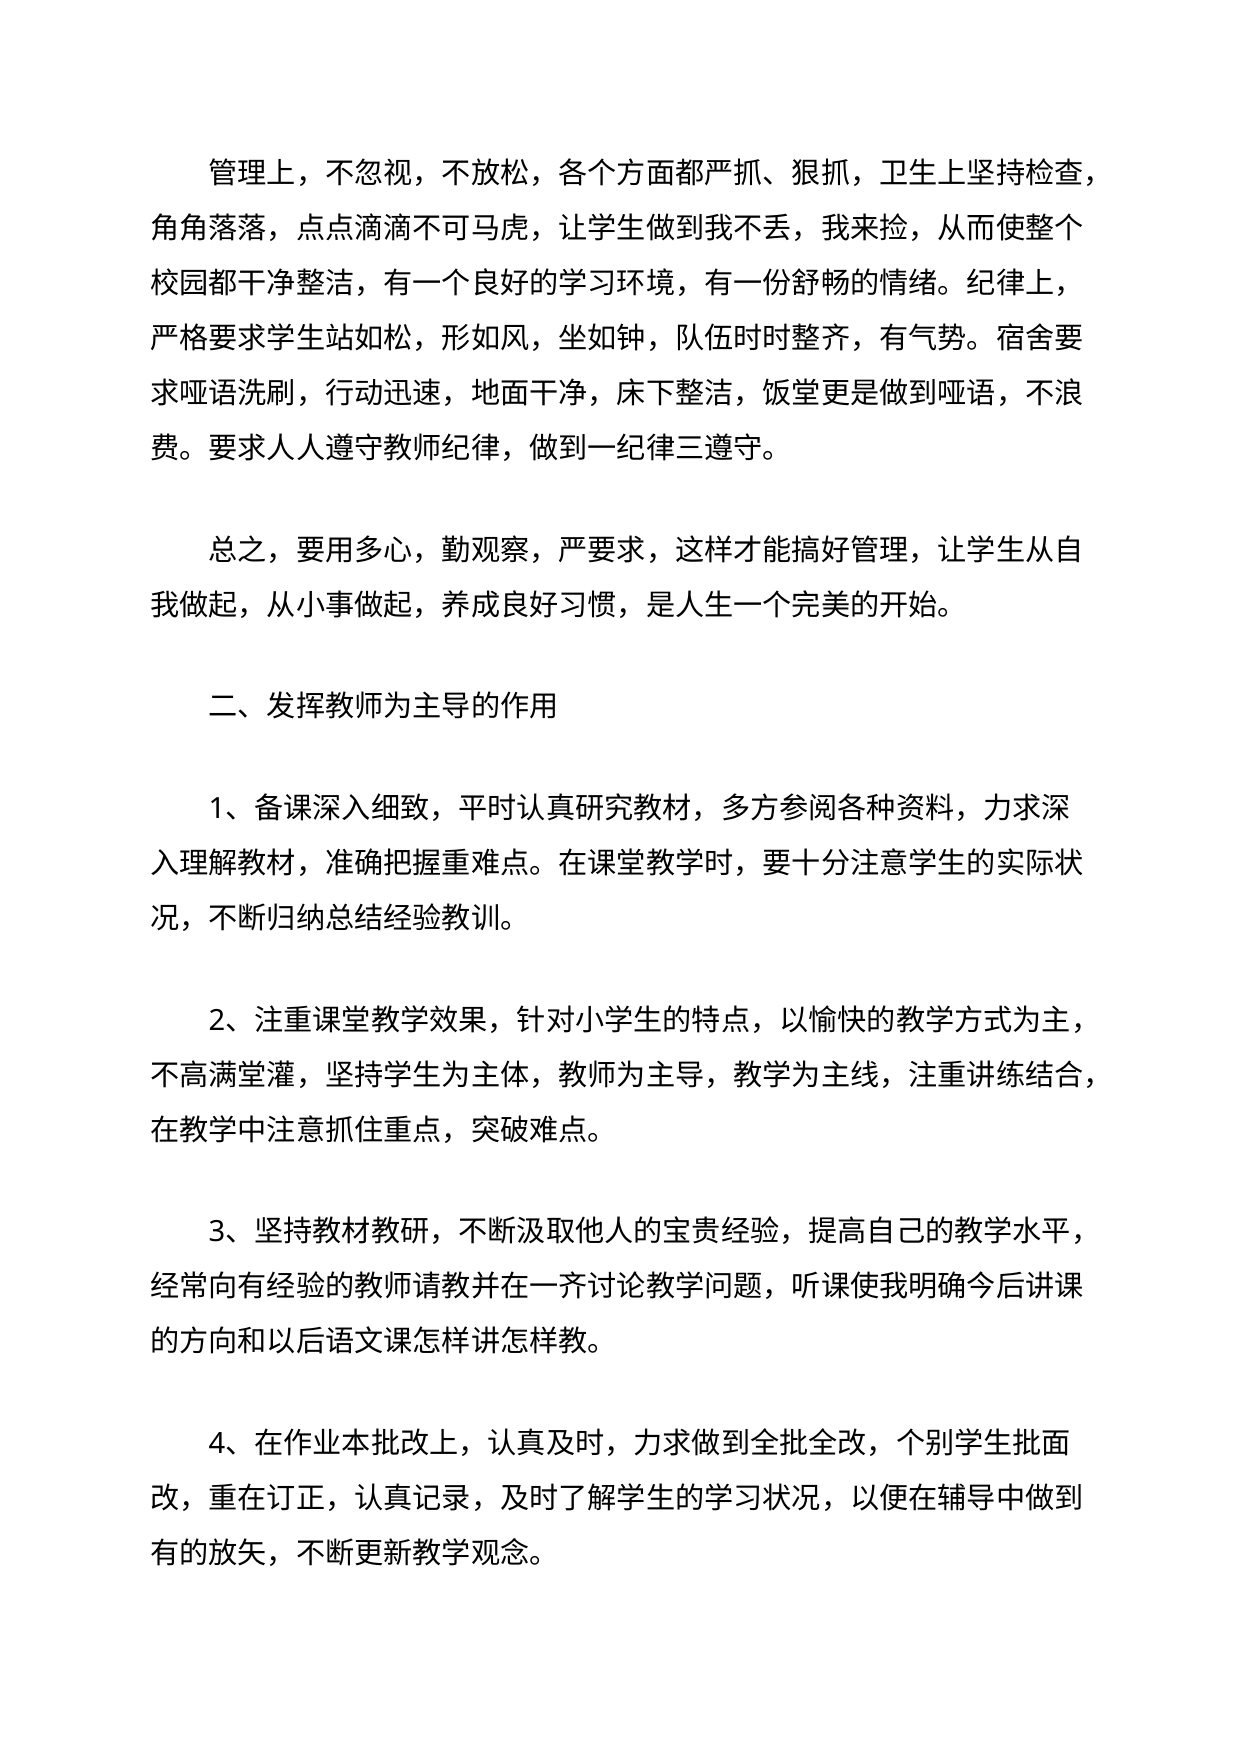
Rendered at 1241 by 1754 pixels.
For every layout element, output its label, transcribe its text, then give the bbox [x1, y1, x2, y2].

text 2、注重课堂教学效果，针对小学生的特点，以愉快的教学方式为主，不高满堂灌，坚持学生为主体，教师为主导，教学为主线，注重讲练结合，在教学中注意抓住重点，突破难点。 [150, 996, 1090, 1148]
text 3、坚持教材教研，不断汲取他人的宝贵经验，提高自己的教学水平，经常向有经验的教师请教并在一齐讨论教学问题，听课使我明确今后讲课的方向和以后语文课怎样讲怎样教。 [150, 1208, 1090, 1360]
text 管理上，不忽视，不放松，各个方面都严抓、狠抓，卫生上坚持检查，角角落落，点点滴滴不可马虎，让学生做到我不丢，我来捡，从而使整个校园都干净整洁，有一个良好的学习环境，有一份舒畅的情绪。纪律上，严格要求学生站如松，形如风，坐如钟，队伍时时整齐，有气势。宿舍要求哑语洗刷，行动迅速，地面干净，床下整洁，饭堂更是做到哑语，不浪费。要求人人遵守教师纪律，做到一纪律三遵守。 [150, 150, 1090, 467]
text 二、发挥教师为主导的作用 [150, 683, 1090, 725]
text 4、在作业本批改上，认真及时，力求做到全批全改，个别学生批面改，重在订正，认真记录，及时了解学生的学习状况，以便在辅导中做到有的放矢，不断更新教学观念。 [150, 1420, 1090, 1572]
text 1、备课深入细致，平时认真研究教材，多方参阅各种资料，力求深入理解教材，准确把握重难点。在课堂教学时，要十分注意学生的实际状况，不断归纳总结经验教训。 [150, 785, 1090, 937]
text 总之，要用多心，勤观察，严要求，这样才能搞好管理，让学生从自我做起，从小事做起，养成良好习惯，是人生一个完美的开始。 [150, 526, 1090, 623]
